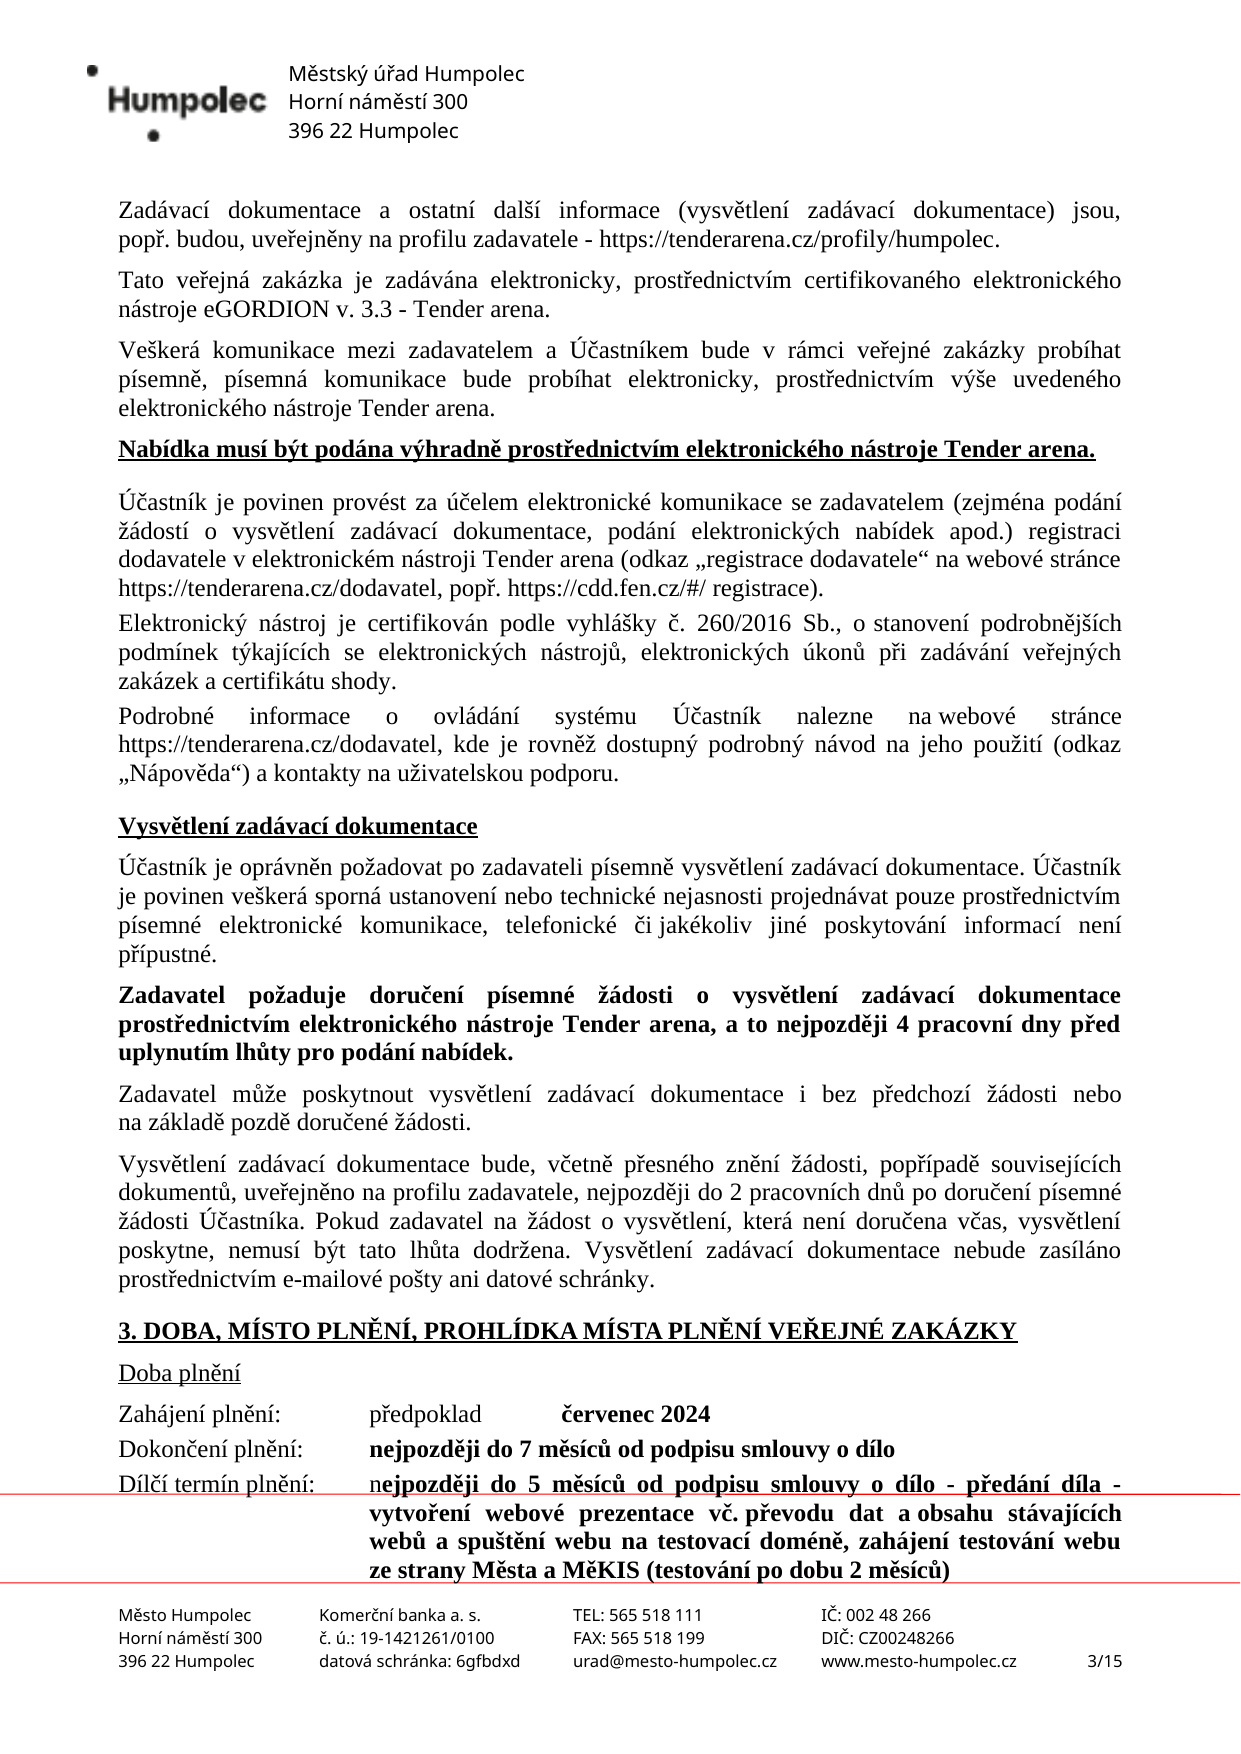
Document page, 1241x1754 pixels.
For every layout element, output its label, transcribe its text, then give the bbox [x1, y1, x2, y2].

text Zadávací dokumentace a ostatní další informace (vysvětlení zadávací dokumentace) jsou, popř. budou, uveřejněny na profilu zadavatele - https://tenderarena.cz/profily/humpolec. [118, 196, 1122, 253]
text Doba plnění [118, 1358, 1122, 1386]
text Účastník je povinen provést za účelem elektronické komunikace se zadavatelem (zejména podání žádostí o vysvětlení zadávací dokumentace, podání elektronických nabídek apod.) registraci dodavatele v elektronickém nástroji Tender arena (odkaz „registrace dodavatele“ na webové stránce https://tenderarena.cz/dodavatel, popř. https://cdd.fen.cz/#/ registrace). [118, 487, 1122, 602]
text Podrobné informace o ovládání systému Účastník nalezne na webové stránce https://tenderarena.cz/dodavatel, kde je rovněž dostupný podrobný návod na jeho použití (odkaz „Nápověda“) a kontakty na uživatelskou podporu. [118, 701, 1122, 787]
text Zadavatel může poskytnout vysvětlení zadávací dokumentace i bez předchozí žádosti nebo na základě pozdě doručené žádosti. [118, 1079, 1122, 1136]
text Zahájení plnění: předpoklad červenec 2024 [118, 1399, 1122, 1428]
text Dílčí termín plnění: nejpozději do 5 měsíců od podpisu smlouvy o dílo - předání díla - vytvoření webové prezentace vč. převodu dat a obsahu stávajících webů a spuštění webu na testovací doméně, zahájení testování webu ze strany Města a MěKIS (testování po dobu 2 měsíců) [118, 1469, 1122, 1584]
text Nabídka musí být podána výhradně prostřednictvím elektronického nástroje Tender arena. [118, 434, 1122, 463]
text Elektronický nástroj je certifikován podle vyhlášky č. 260/2016 Sb., o stanovení podrobnějších podmínek týkajících se elektronických nástrojů, elektronických úkonů při zadávání veřejných zakázek a certifikátu shody. [118, 608, 1122, 694]
subtitle 3. DOBA, MÍSTO PLNĚNÍ, PROHLÍDKA MÍSTA PLNĚNÍ VEŘEJNÉ ZAKÁZKY [118, 1316, 1119, 1345]
text Zadavatel požaduje doručení písemné žádosti o vysvětlení zadávací dokumentace prostřednictvím elektronického nástroje Tender arena, a to nejpozději 4 pracovní dny před uplynutím lhůty pro podání nabídek. [118, 980, 1122, 1066]
text Dokončení plnění: nejpozději do 7 měsíců od podpisu smlouvy o dílo [118, 1434, 1122, 1463]
text Veškerá komunikace mezi zadavatelem a Účastníkem bude v rámci veřejné zakázky probíhat písemně, písemná komunikace bude probíhat elektronicky, prostřednictvím výše uvedeného elektronického nástroje Tender arena. [118, 336, 1122, 422]
text Tato veřejná zakázka je zadávána elektronicky, prostřednictvím certifikovaného elektronického nástroje eGORDION v. 3.3 - Tender arena. [118, 266, 1122, 323]
text Účastník je oprávněn požadovat po zadavateli písemně vysvětlení zadávací dokumentace. Účastník je povinen veškerá sporná ustanovení nebo technické nejasnosti projednávat pouze prostřednictvím písemné elektronické komunikace, telefonické či jakékoliv jiné poskytování informací není přípustné. [118, 852, 1122, 967]
text Vysvětlení zadávací dokumentace [118, 811, 1122, 840]
text Vysvětlení zadávací dokumentace bude, včetně přesného znění žádosti, popřípadě souvisejících dokumentů, uveřejněno na profilu zadavatele, nejpozději do 2 pracovních dnů po doručení písemné žádosti Účastníka. Pokud zadavatel na žádost o vysvětlení, která není doručena včas, vysvětlení poskytne, nemusí být tato lhůta dodržena. Vysvětlení zadávací dokumentace nebude zasíláno prostřednictvím e-mailové pošty ani datové schránky. [118, 1149, 1122, 1292]
